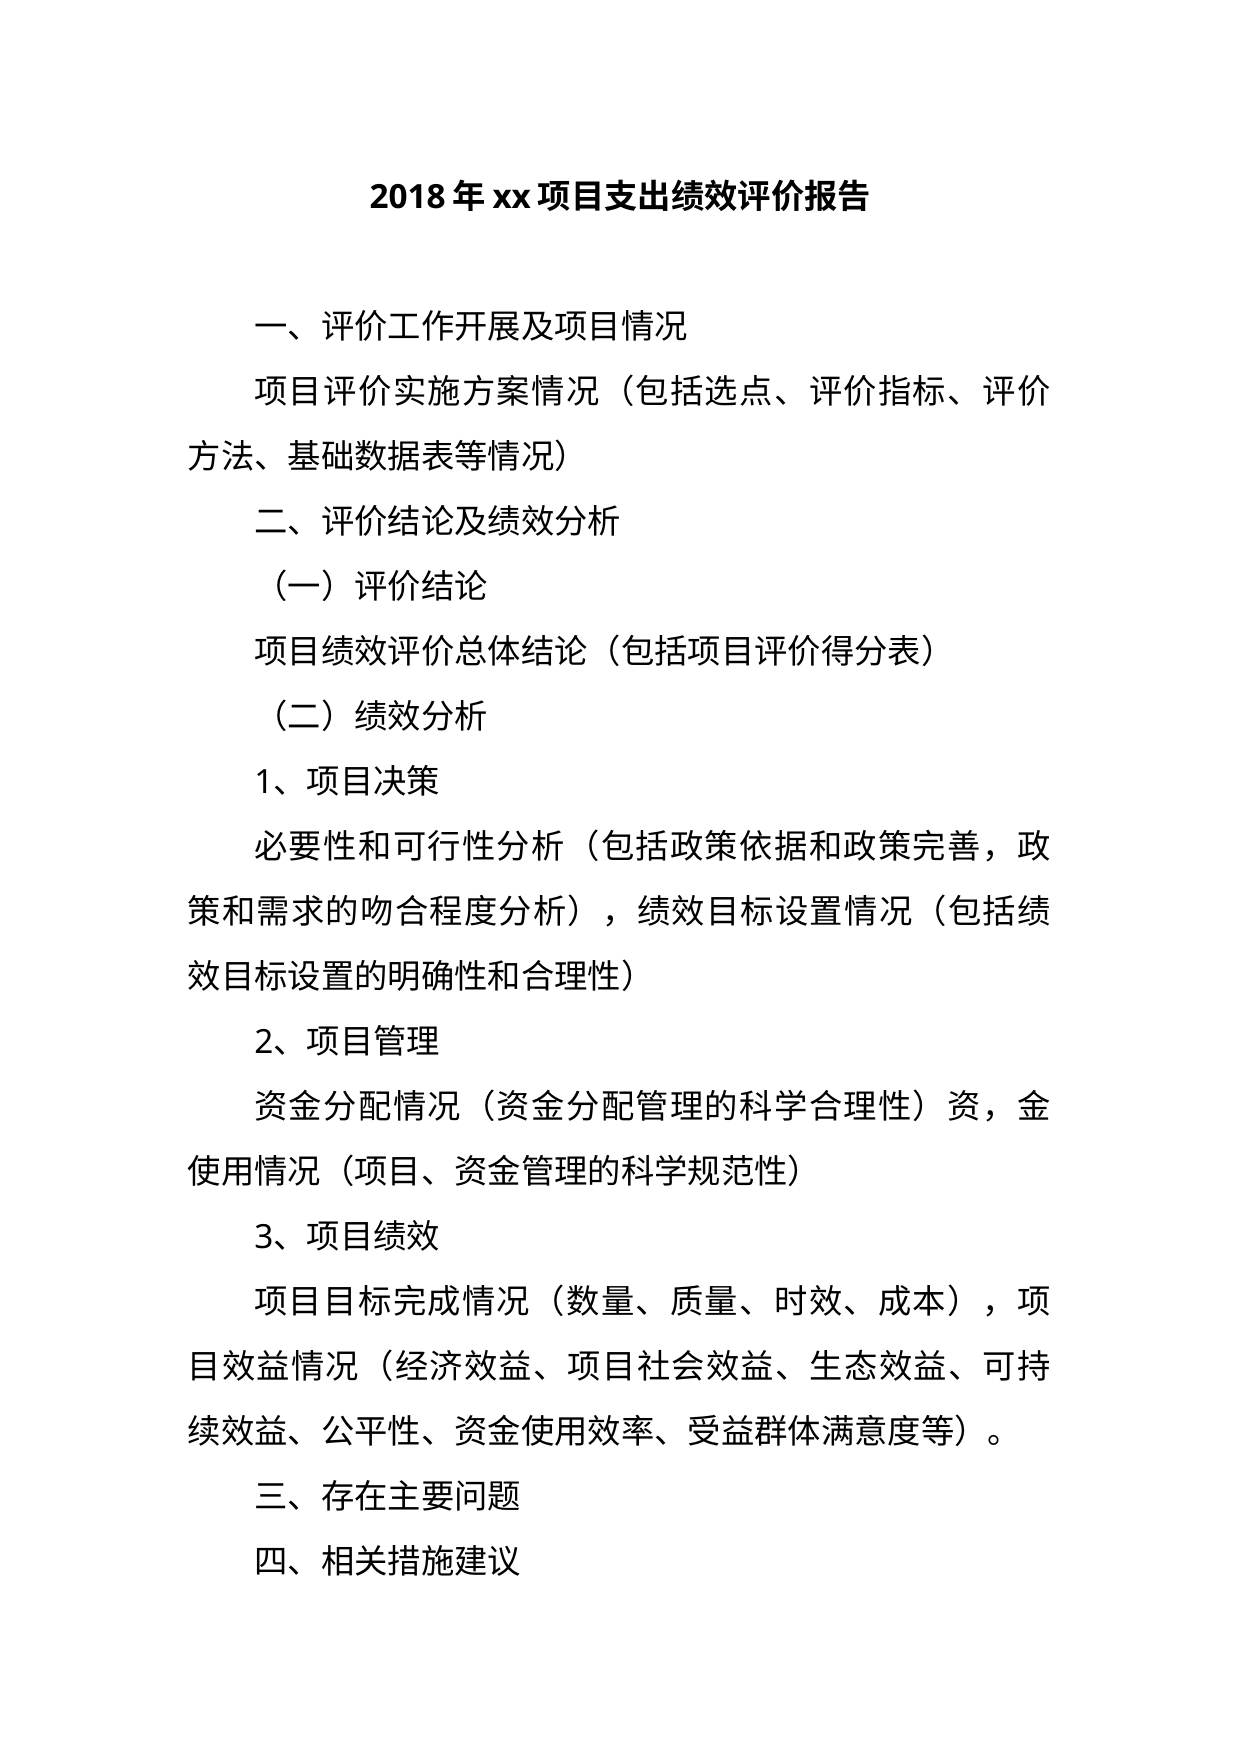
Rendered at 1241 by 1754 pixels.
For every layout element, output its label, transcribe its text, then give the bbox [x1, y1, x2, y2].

text （二）绩效分析 [187, 682, 1053, 747]
text 二、评价结论及绩效分析 [187, 487, 1053, 552]
text 3、项目绩效 [187, 1202, 1053, 1267]
text 2、项目管理 [187, 1007, 1053, 1072]
text 一、评价工作开展及项目情况 [187, 292, 1053, 357]
text 四、相关措施建议 [187, 1527, 1053, 1592]
text 项目绩效评价总体结论（包括项目评价得分表） [187, 617, 1053, 682]
text 必要性和可行性分析（包括政策依据和政策完善，政策和需求的吻合程度分析），绩效目标设置情况（包括绩效目标设置的明确性和合理性） [187, 812, 1053, 1007]
text 资金分配情况（资金分配管理的科学合理性）资，金使用情况（项目、资金管理的科学规范性） [187, 1072, 1053, 1202]
text （一）评价结论 [187, 552, 1053, 617]
text 三、存在主要问题 [187, 1462, 1053, 1527]
text 项目目标完成情况（数量、质量、时效、成本），项目效益情况（经济效益、项目社会效益、生态效益、可持续效益、公平性、资金使用效率、受益群体满意度等）。 [187, 1267, 1053, 1462]
text 项目评价实施方案情况（包括选点、评价指标、评价方法、基础数据表等情况） [187, 357, 1053, 487]
text 2018年xx项目支出绩效评价报告 [187, 162, 1053, 227]
text 1、项目决策 [187, 747, 1053, 812]
